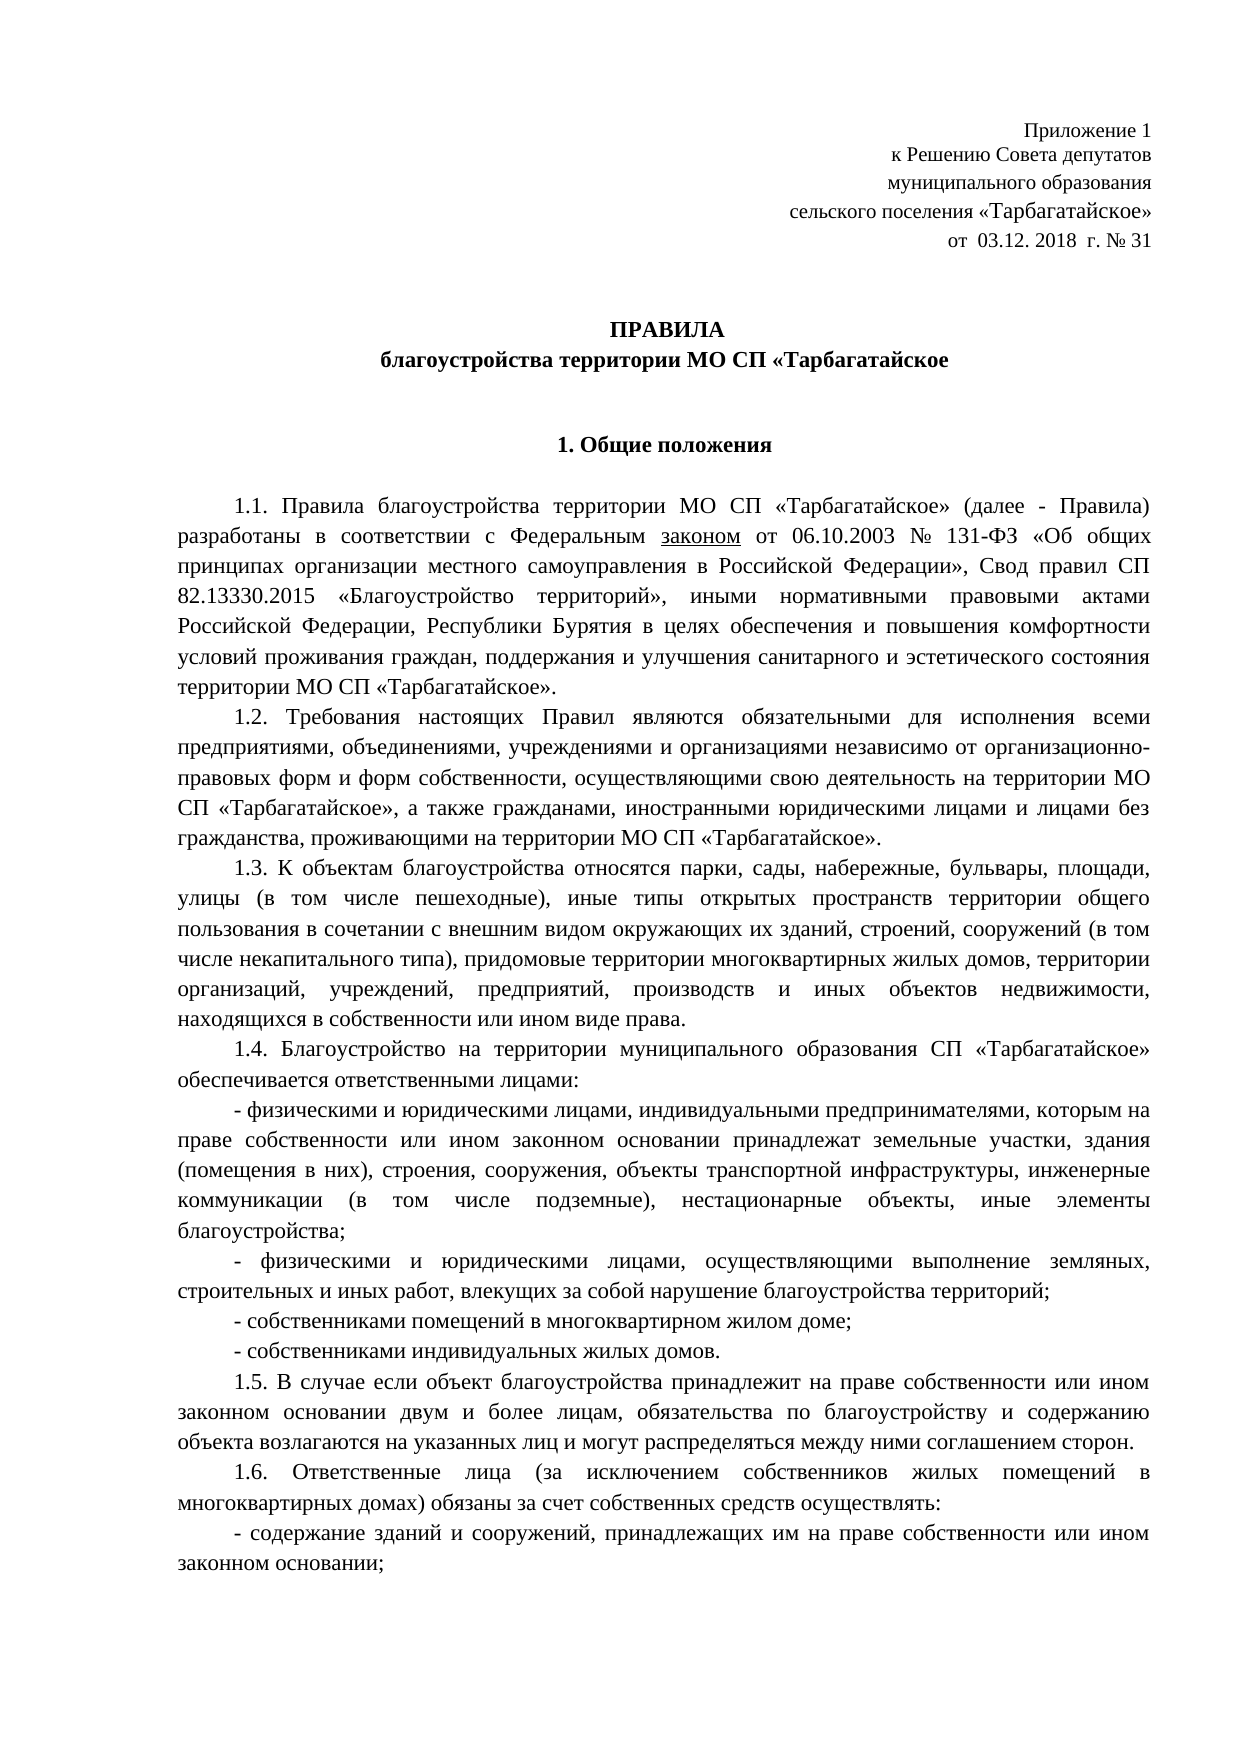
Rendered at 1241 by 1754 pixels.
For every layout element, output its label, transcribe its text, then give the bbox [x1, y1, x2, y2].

text благоустройства территории МО СП «Тарбагатайское [177, 346, 1152, 372]
text ПРАВИЛА [177, 316, 1152, 342]
text - физическими и юридическими лицами, индивидуальными предпринимателями, которым на праве собственности или ином законном основании принадлежат земельные участки, здания (помещения в них), строения, сооружения, объекты транспортной инфраструктуры, инженерные коммуникации (в том числе подземные), нестационарные объекты, иные элементы благоустройства; [177, 1096, 1152, 1243]
text 1.3. К объектам благоустройства относятся парки, сады, набережные, бульвары, площади, улицы (в том числе пешеходные), иные типы открытых пространств территории общего пользования в сочетании с внешним видом окружающих их зданий, строений, сооружений (в том числе некапитального типа), придомовые территории многоквартирных жилых домов, территории организаций, учреждений, предприятий, производств и иных объектов недвижимости, находящихся в собственности или ином виде права. [177, 854, 1152, 1032]
text 1.1. Правила благоустройства территории МО СП «Тарбагатайское» (далее - Правила) разработаны в соответствии с Федеральным законом от 06.10.2003 № 131-ФЗ «Об общих принципах организации местного самоуправления в Российской Федерации», Свод правил СП 82.13330.2015 «Благоустройство территорий», иными нормативными правовыми актами Российской Федерации, Республики Бурятия в целях обеспечения и повышения комфортности условий проживания граждан, поддержания и улучшения санитарного и эстетического состояния территории МО СП «Тарбагатайское». [177, 492, 1152, 699]
text 1.5. В случае если объект благоустройства принадлежит на праве собственности или ином законном основании двум и более лицам, обязательства по благоустройству и содержанию объекта возлагаются на указанных лиц и могут распределяться между ними соглашением сторон. [177, 1368, 1152, 1454]
text Приложение 1 [177, 118, 1152, 142]
text к Решению Совета депутатов [177, 142, 1152, 166]
text 1.2. Требования настоящих Правил являются обязательными для исполнения всеми предприятиями, объединениями, учреждениями и организациями независимо от организационно-правовых форм и форм собственности, осуществляющими свою деятельность на территории МО СП «Тарбагатайское», а также гражданами, иностранными юридическими лицами и лицами без гражданства, проживающими на территории МО СП «Тарбагатайское». [177, 703, 1152, 850]
text от 03.12. 2018 г. № 31 [177, 228, 1152, 252]
text - собственниками помещений в многоквартирном жилом доме; [177, 1307, 1152, 1334]
text сельского поселения «Тарбагатайское» [177, 197, 1152, 224]
text - содержание зданий и сооружений, принадлежащих им на праве собственности или ином законном основании; [177, 1519, 1152, 1575]
text 1.4. Благоустройство на территории муниципального образования СП «Тарбагатайское» обеспечивается ответственными лицами: [177, 1035, 1152, 1092]
text 1.6. Ответственные лица (за исключением собственников жилых помещений в многоквартирных домах) обязаны за счет собственных средств осуществлять: [177, 1458, 1152, 1515]
text муниципального образования [177, 170, 1152, 194]
text - собственниками индивидуальных жилых домов. [177, 1337, 1152, 1364]
text 1. Общие положения [177, 431, 1152, 458]
text - физическими и юридическими лицами, осуществляющими выполнение земляных, строительных и иных работ, влекущих за собой нарушение благоустройства территорий; [177, 1247, 1152, 1303]
